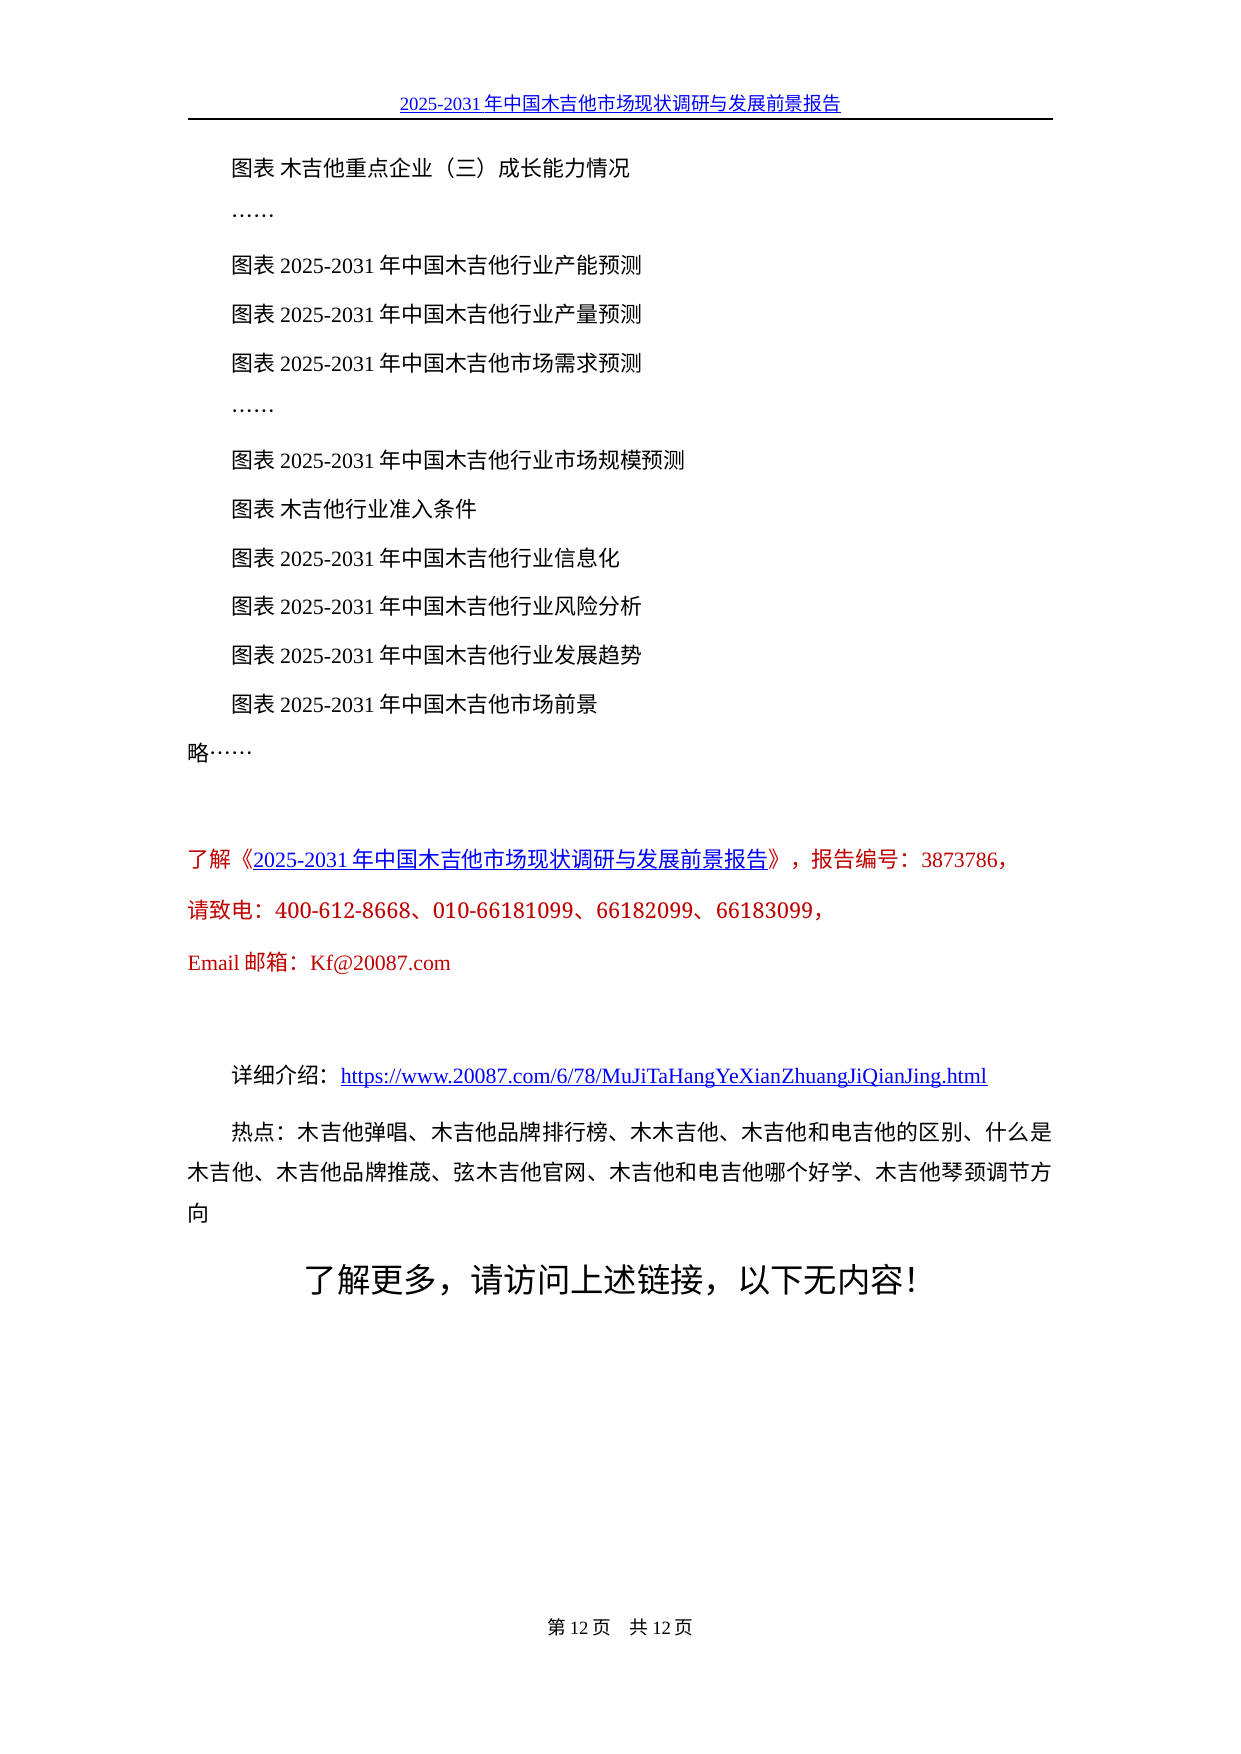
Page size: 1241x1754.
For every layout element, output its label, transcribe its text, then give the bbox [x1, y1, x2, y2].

text 了解《2025-2031年中国木吉他市场现状调研与发展前景报告》，报告编号：3873786， [187, 842, 1053, 874]
text Email邮箱：Kf@20087.com [187, 945, 1053, 977]
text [187, 150, 1053, 768]
text 请致电：400-612-8668、010-66181099、66182099、66183099， [187, 893, 1053, 926]
title 了解更多，请访问上述链接，以下无内容！ [187, 1246, 1053, 1311]
text 详细介绍：https://www.20087.com/6/78/MuJiTaHangYeXianZhuangJiQianJing.html [187, 1058, 1053, 1090]
text 热点：木吉他弹唱、木吉他品牌排行榜、木木吉他、木吉他和电吉他的区别、什么是木吉他、木吉他品牌推荿、弦木吉他官网、木吉他和电吉他哪个好学、木吉他琴颈调节方向 [187, 1114, 1053, 1228]
